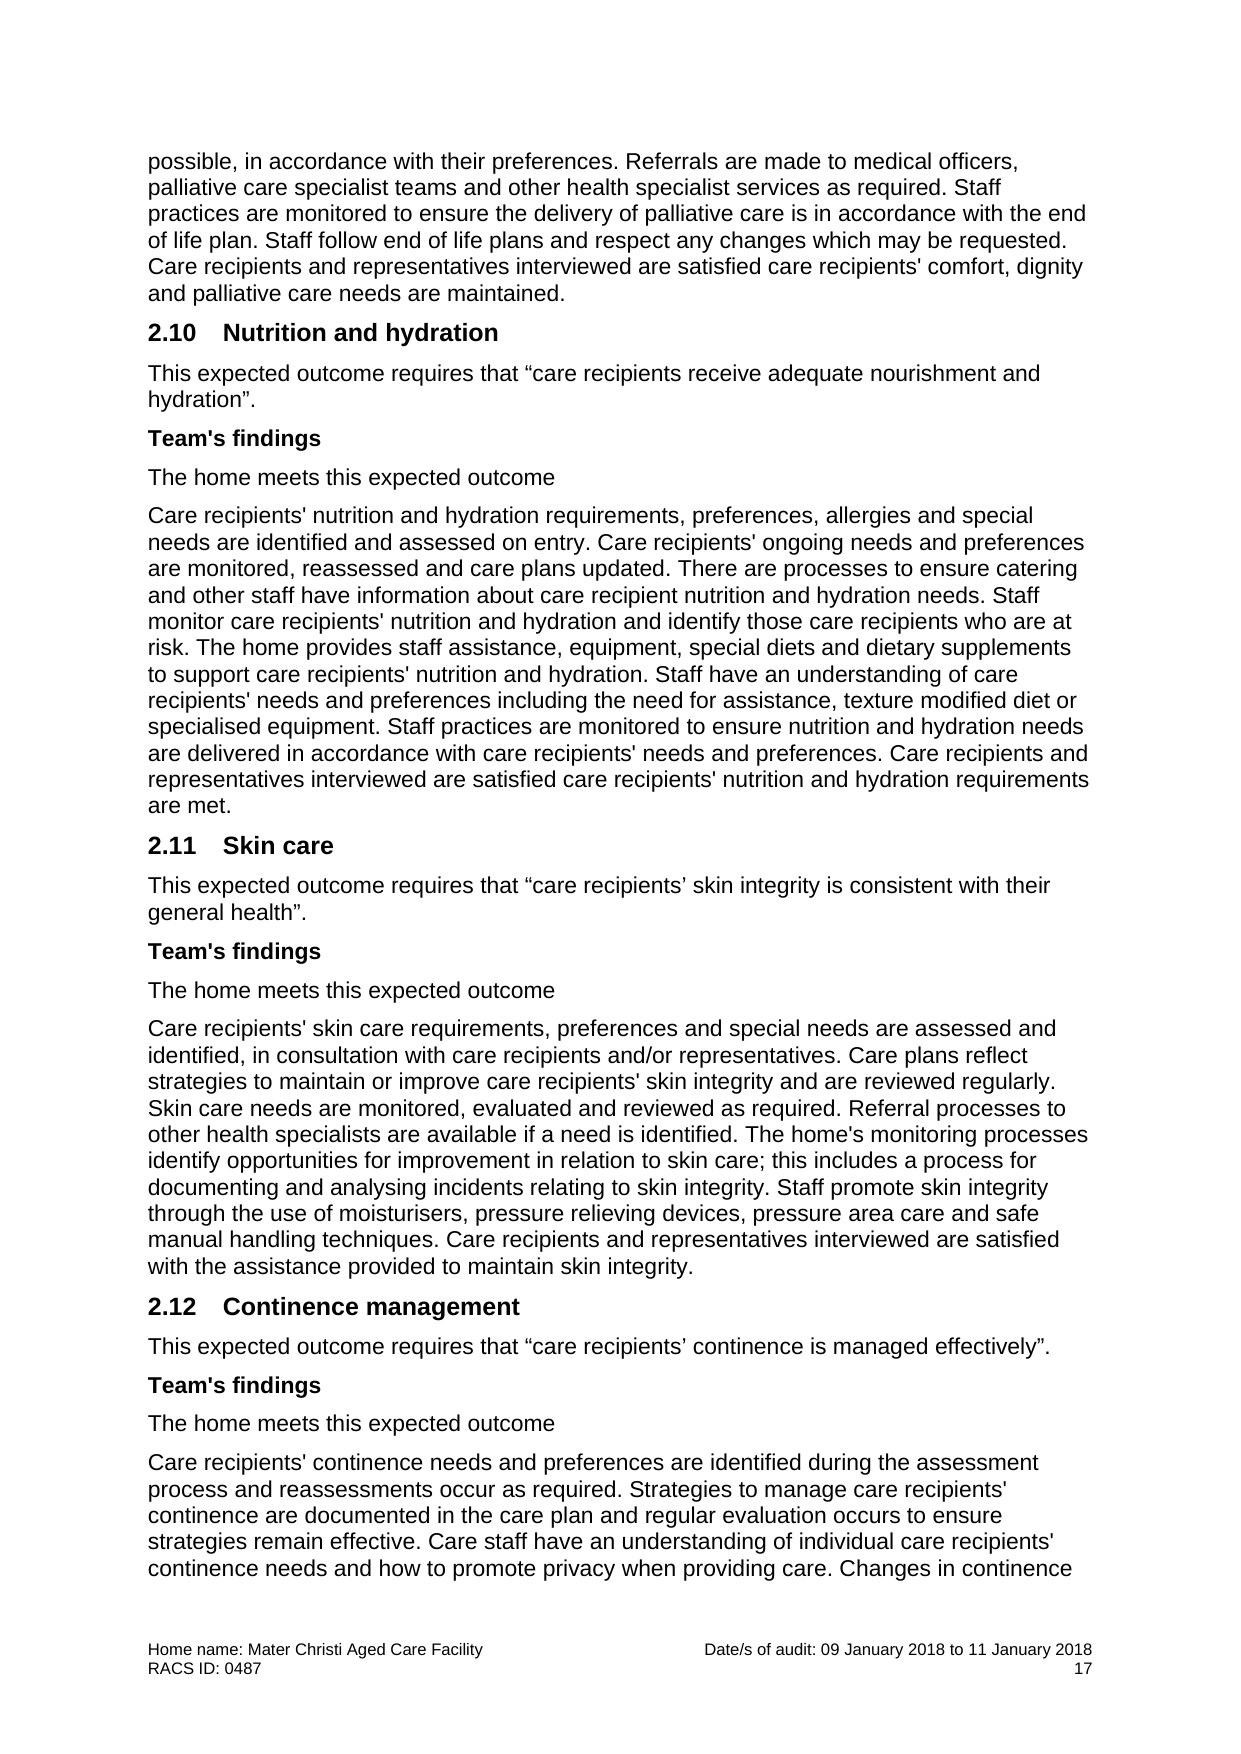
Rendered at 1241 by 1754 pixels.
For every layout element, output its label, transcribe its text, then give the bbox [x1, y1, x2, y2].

subtitle 2.12 Continence management [148, 1291, 1092, 1320]
subtitle 2.11 Skin care [148, 831, 1092, 860]
text Care recipients' skin care requirements, preferences and special needs are assessed and identified, in consultation with care recipients and/or representatives. Care plans reflect strategies to maintain or improve care recipients' skin integrity and are reviewed regularly. Skin care needs are monitored, evaluated and reviewed as required. Referral processes to other health specialists are available if a need is identified. The home's monitoring processes identify opportunities for improvement in relation to skin care; this includes a process for documenting and analysing incidents relating to skin integrity. Staff promote skin integrity through the use of moisturisers, pressure relieving devices, pressure area care and safe manual handling techniques. Care recipients and representatives interviewed are satisfied with the assistance provided to maintain skin integrity. [148, 1015, 1092, 1279]
text The home meets this expected outcome [148, 1410, 1092, 1437]
subtitle Team's findings [148, 938, 1092, 964]
text This expected outcome requires that “care recipients’ continence is managed effectively”. [148, 1333, 1092, 1359]
text This expected outcome requires that “care recipients receive adequate nourishment and hydration”. [148, 359, 1092, 412]
subtitle Team's findings [148, 425, 1092, 451]
subtitle 2.10 Nutrition and hydration [148, 318, 1092, 347]
subtitle Team's findings [148, 1372, 1092, 1398]
text The home meets this expected outcome [148, 977, 1092, 1003]
text The home meets this expected outcome [148, 464, 1092, 490]
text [148, 148, 1092, 306]
text Care recipients' nutrition and hydration requirements, preferences, allergies and special needs are identified and assessed on entry. Care recipients' ongoing needs and preferences are monitored, reassessed and care plans updated. There are processes to ensure catering and other staff have information about care recipient nutrition and hydration needs. Staff monitor care recipients' nutrition and hydration and identify those care recipients who are at risk. The home provides staff assistance, equipment, special diets and dietary supplements to support care recipients' nutrition and hydration. Staff have an understanding of care recipients' needs and preferences including the need for assistance, texture modified diet or specialised equipment. Staff practices are monitored to ensure nutrition and hydration needs are delivered in accordance with care recipients' needs and preferences. Care recipients and representatives interviewed are satisfied care recipients' nutrition and hydration requirements are met. [148, 502, 1092, 819]
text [148, 1449, 1092, 1581]
text This expected outcome requires that “care recipients’ skin integrity is consistent with their general health”. [148, 872, 1092, 925]
